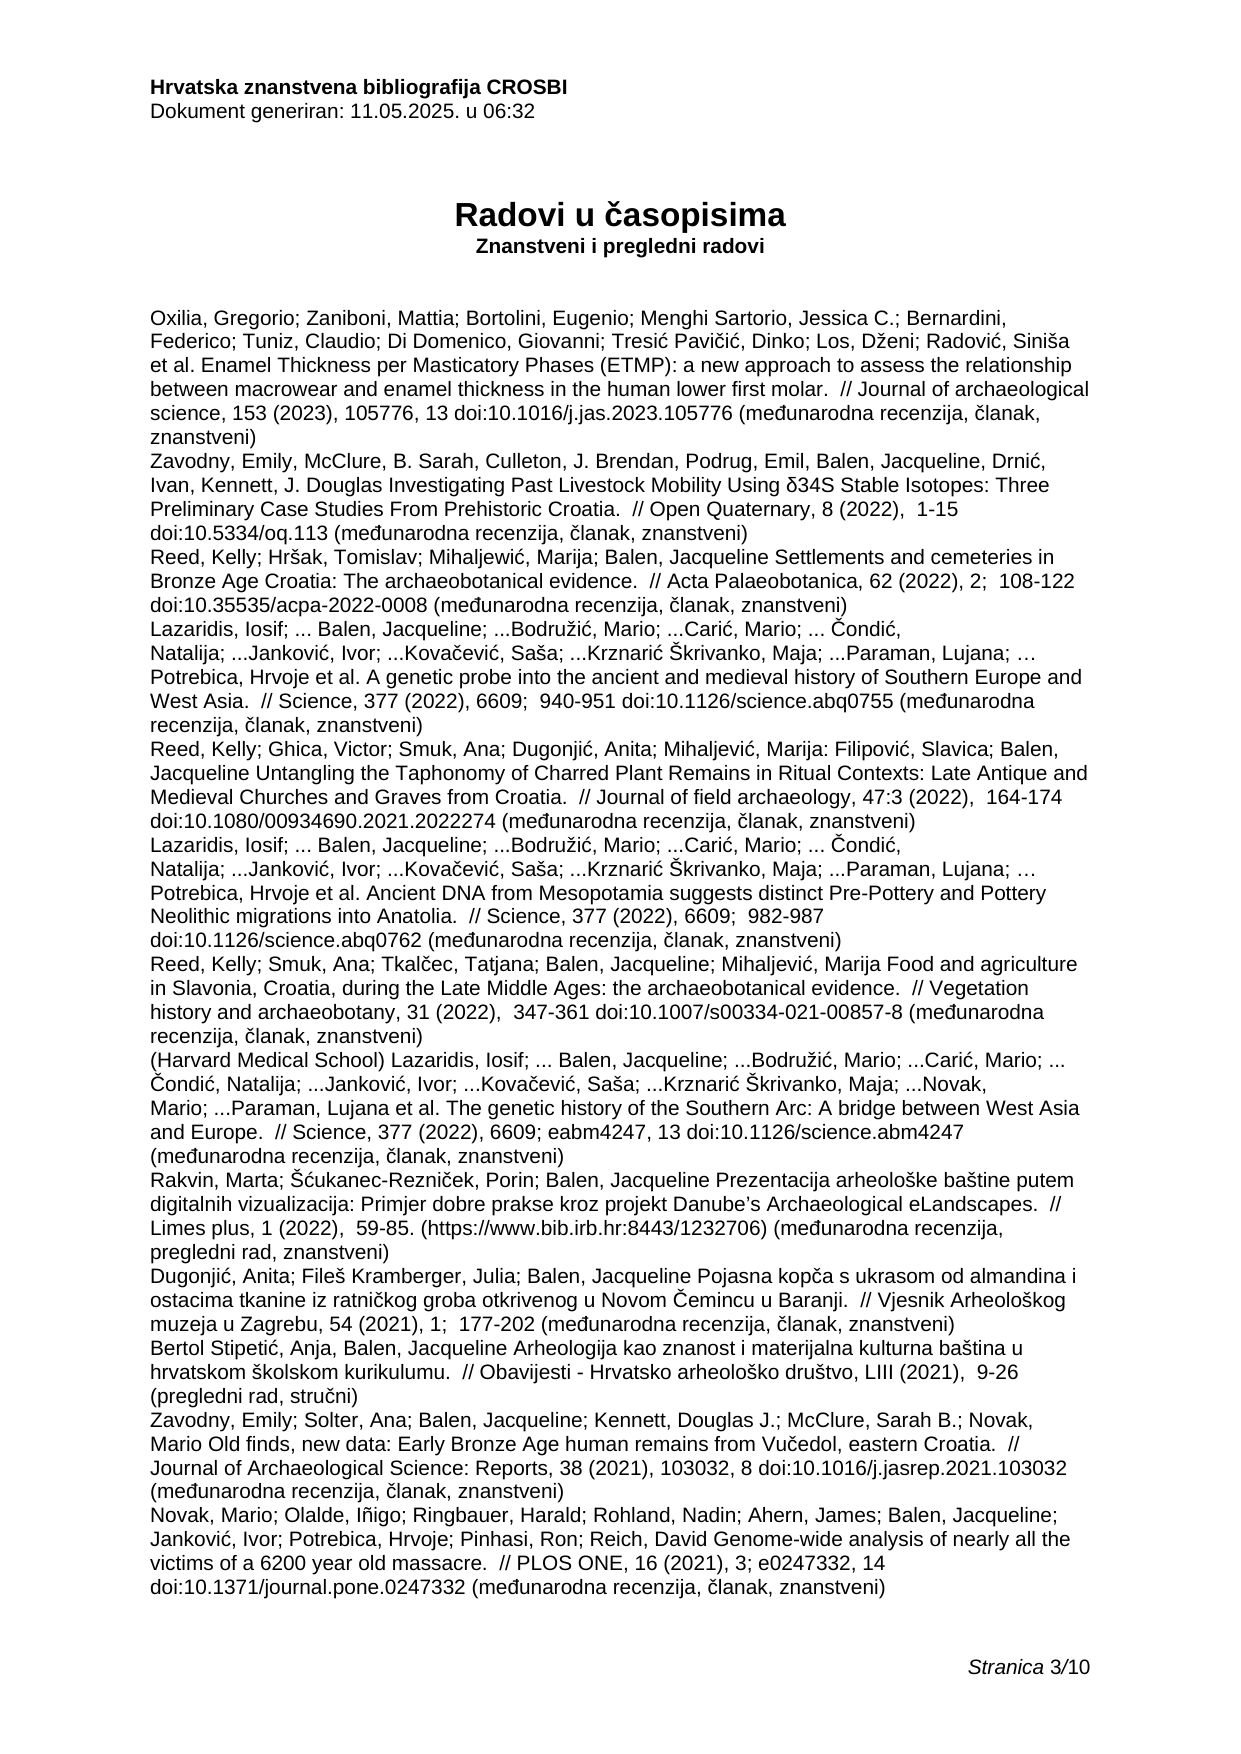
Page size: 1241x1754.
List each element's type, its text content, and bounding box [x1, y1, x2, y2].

subtitle Radovi u časopisima [150, 195, 1090, 233]
text Lazaridis, Iosif; ... Balen, Jacqueline; ...Bodružić, Mario; ...Carić, Mario; ... Čondić, Natalija; ...Janković, Ivor; ...Kovačević, Saša; ...Krznarić Škrivanko, Maja; ...Paraman, Lujana; … Potrebica, Hrvoje et al. [150, 832, 1090, 952]
subtitle Znanstveni i pregledni radovi [150, 233, 1090, 257]
text Dugonjić, Anita; Fileš Kramberger, Julia; Balen, Jacqueline [150, 1264, 1090, 1336]
text Reed, Kelly; Smuk, Ana; Tkalčec, Tatjana; Balen, Jacqueline; Mihaljević, Marija [150, 952, 1090, 1048]
text Rakvin, Marta; Šćukanec-Rezniček, Porin; Balen, Jacqueline [150, 1168, 1090, 1264]
text Zavodny, Emily; Solter, Ana; Balen, Jacqueline; Kennett, Douglas J.; McClure, Sarah B.; Novak, Mario [150, 1407, 1090, 1503]
text Reed, Kelly; Ghica, Victor; Smuk, Ana; Dugonjić, Anita; Mihaljević, Marija: Filipović, Slavica; Balen, Jacqueline [150, 737, 1090, 832]
text Zavodny, Emily, McClure, B. Sarah, Culleton, J. Brendan, Podrug, Emil, Balen, Jacqueline, Drnić, Ivan, Kennett, J. Douglas [150, 449, 1090, 545]
text Reed, Kelly; Hršak, Tomislav; Mihaljewić, Marija; Balen, Jacqueline [150, 545, 1090, 617]
text Novak, Mario; Olalde, Iñigo; Ringbauer, Harald; Rohland, Nadin; Ahern, James; Balen, Jacqueline; Janković, Ivor; Potrebica, Hrvoje; Pinhasi, Ron; Reich, David [150, 1503, 1090, 1599]
text Oxilia, Gregorio; Zaniboni, Mattia; Bortolini, Eugenio; Menghi Sartorio, Jessica C.; Bernardini, Federico; Tuniz, Claudio; Di Domenico, Giovanni; Tresić Pavičić, Dinko; Los, Dženi; Radović, Siniša et al. [150, 305, 1090, 449]
text Bertol Stipetić, Anja, Balen, Jacqueline [150, 1336, 1090, 1407]
text Lazaridis, Iosif; ... Balen, Jacqueline; ...Bodružić, Mario; ...Carić, Mario; ... Čondić, Natalija; ...Janković, Ivor; ...Kovačević, Saša; ...Krznarić Škrivanko, Maja; ...Paraman, Lujana; … Potrebica, Hrvoje et al. [150, 617, 1090, 737]
text (Harvard Medical School) Lazaridis, Iosif; ... Balen, Jacqueline; ...Bodružić, Mario; ...Carić, Mario; ... Čondić, Natalija; ...Janković, Ivor; ...Kovačević, Saša; ...Krznarić Škrivanko, Maja; ...Novak, Mario; ...Paraman, Lujana et al. [150, 1048, 1090, 1168]
